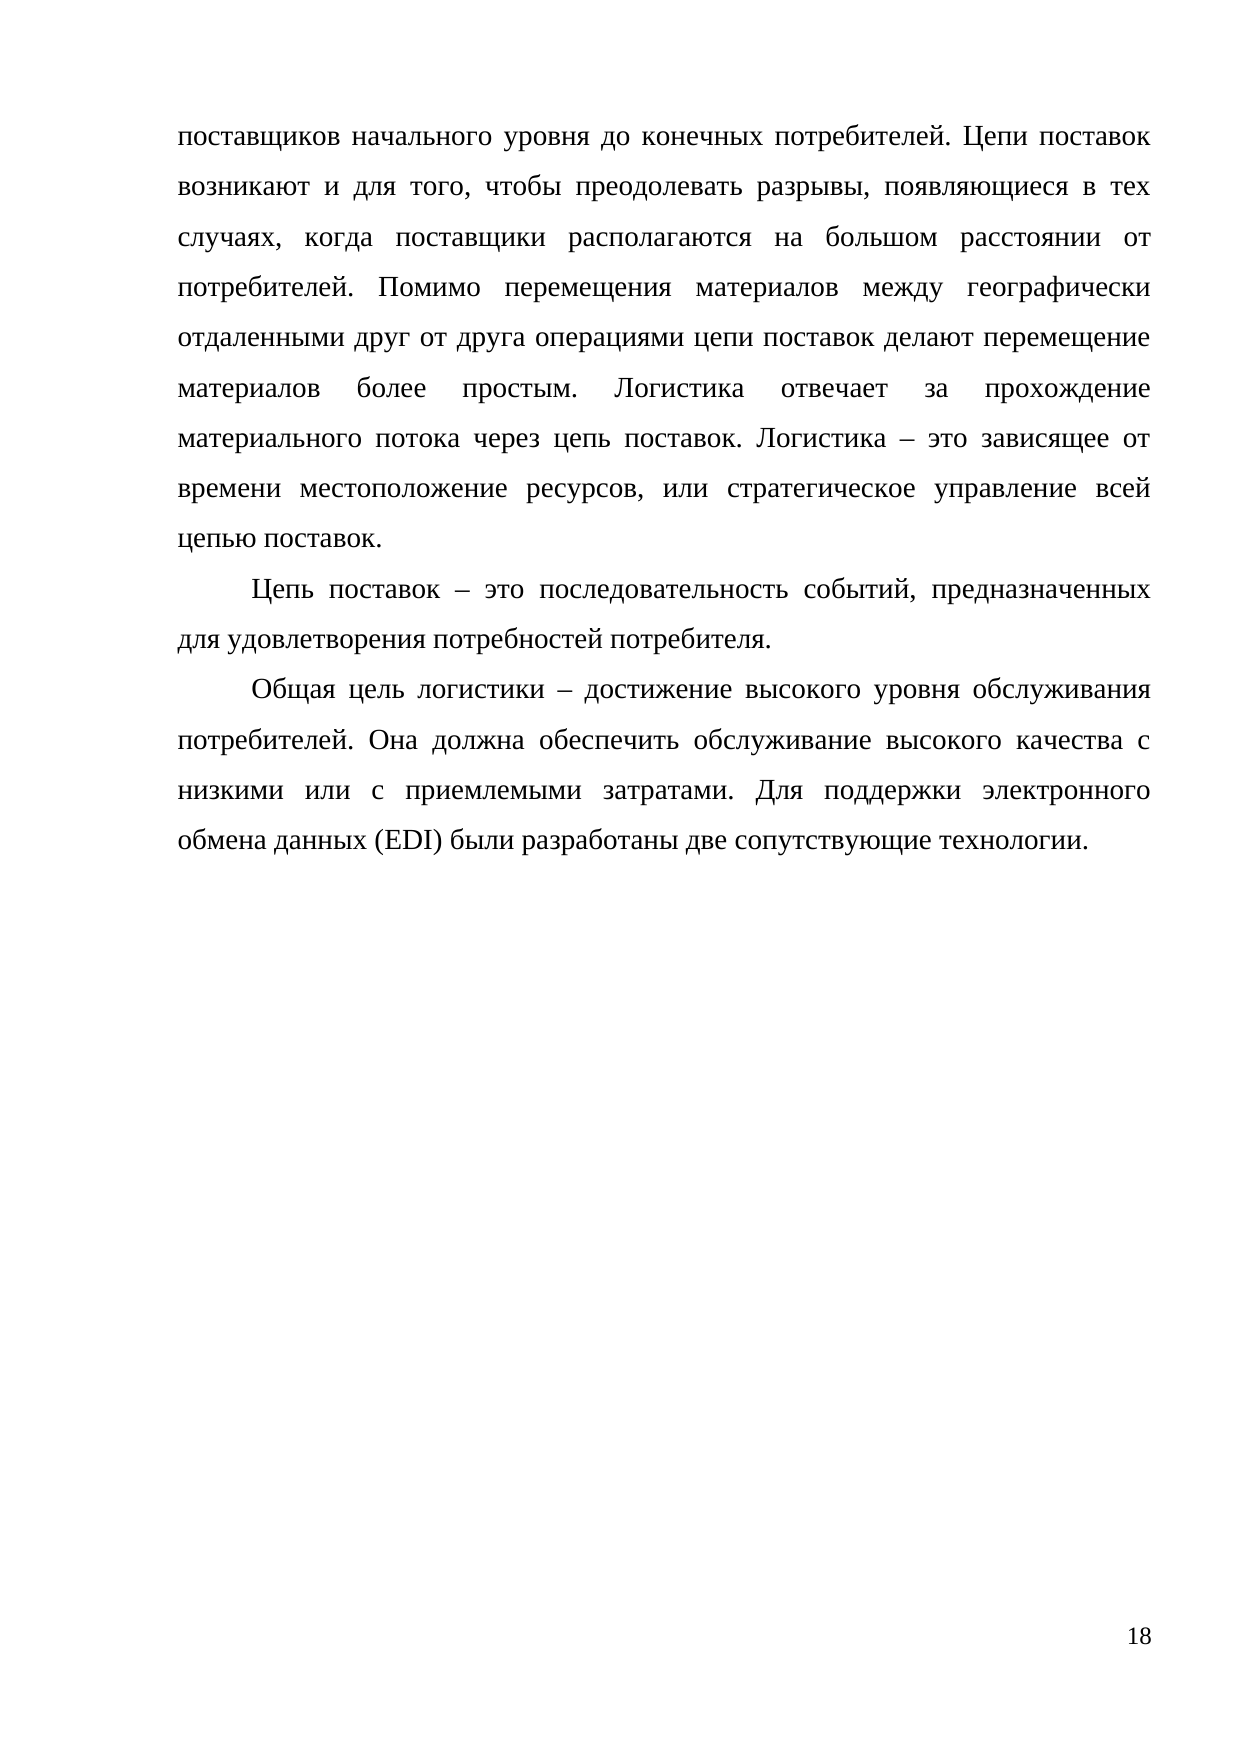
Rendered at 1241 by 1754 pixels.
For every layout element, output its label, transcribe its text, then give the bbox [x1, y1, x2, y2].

text Общая цель логистики – достижение высокого уровня обслуживания потребителей. Она должна обеспечить обслуживание высокого качества с низкими или с приемлемыми затратами. Для поддержки электронного обмена данных (EDI) были разработаны две сопутствующие технологии. [177, 672, 1152, 856]
text Цепь поставок – это последовательность событий, предназначенных для удовлетворения потребностей потребителя. [177, 571, 1152, 655]
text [177, 118, 1152, 554]
